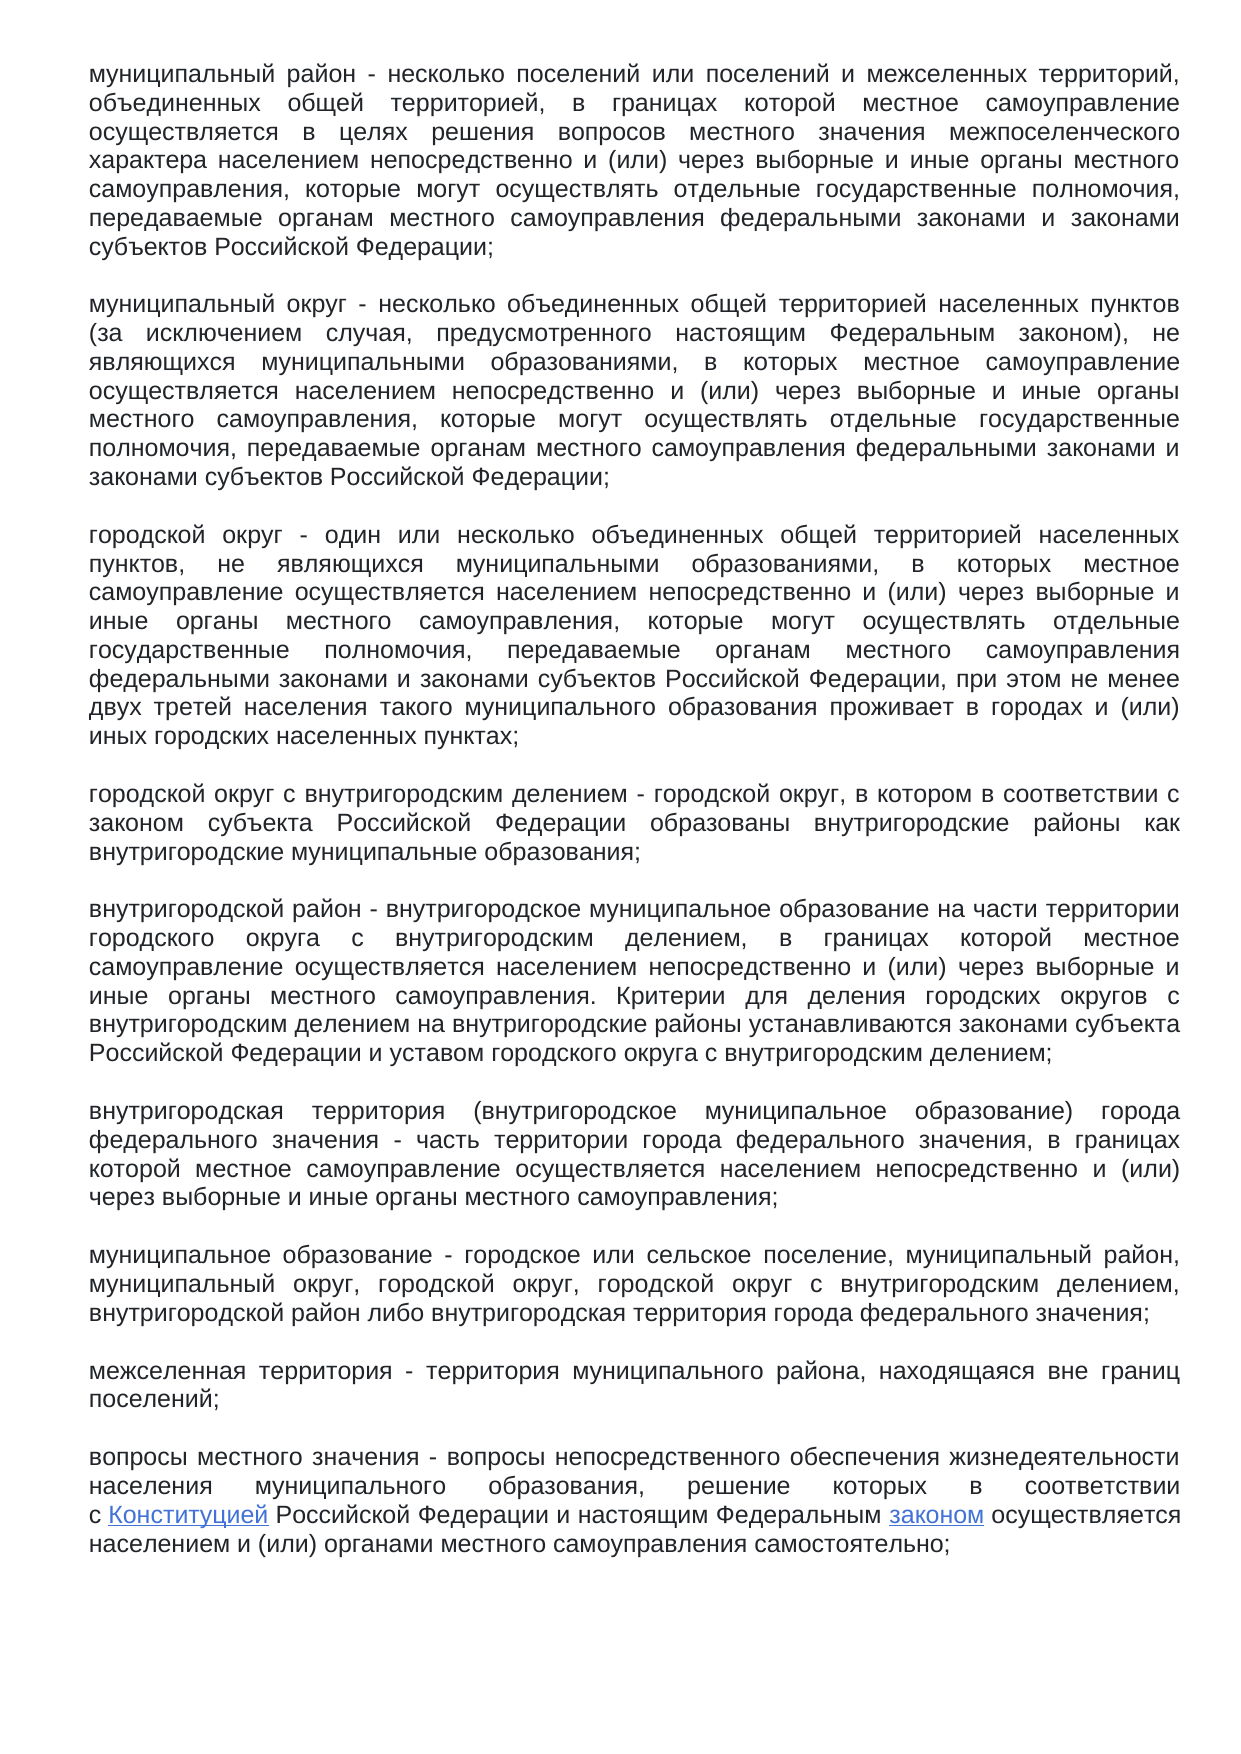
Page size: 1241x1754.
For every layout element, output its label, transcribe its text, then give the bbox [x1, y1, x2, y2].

text межселенная территория - территория муниципального района, находящаяся вне границ поселений; [89, 1356, 1181, 1413]
text вопросы местного значения - вопросы непосредственного обеспечения жизнедеятельности населения муниципального образования, решение которых в соответствии с Конституцией Российской Федерации и настоящим Федеральным законом осуществляется населением и (или) органами местного самоуправления самостоятельно; [89, 1442, 1181, 1557]
text внутригородская территория (внутригородское муниципальное образование) города федерального значения - часть территории города федерального значения, в границах которой местное самоуправление осуществляется населением непосредственно и (или) через выборные и иные органы местного самоуправления; [89, 1096, 1181, 1211]
text муниципальный округ - несколько объединенных общей территорией населенных пунктов (за исключением случая, предусмотренного настоящим Федеральным законом), не являющихся муниципальными образованиями, в которых местное самоуправление осуществляется населением непосредственно и (или) через выборные и иные органы местного самоуправления, которые могут осуществлять отдельные государственные полномочия, передаваемые органам местного самоуправления федеральными законами и законами субъектов Российской Федерации; [89, 289, 1181, 491]
text муниципальный район - несколько поселений или поселений и межселенных территорий, объединенных общей территорией, в границах которой местное самоуправление осуществляется в целях решения вопросов местного значения межпоселенческого характера населением непосредственно и (или) через выборные и иные органы местного самоуправления, которые могут осуществлять отдельные государственные полномочия, передаваемые органам местного самоуправления федеральными законами и законами субъектов Российской Федерации; [89, 59, 1181, 260]
text внутригородской район - внутригородское муниципальное образование на части территории городского округа с внутригородским делением, в границах которой местное самоуправление осуществляется населением непосредственно и (или) через выборные и иные органы местного самоуправления. Критерии для деления городских округов с внутригородским делением на внутригородские районы устанавливаются законами субъекта Российской Федерации и уставом городского округа с внутригородским делением; [89, 894, 1181, 1067]
text городской округ - один или несколько объединенных общей территорией населенных пунктов, не являющихся муниципальными образованиями, в которых местное самоуправление осуществляется населением непосредственно и (или) через выборные и иные органы местного самоуправления, которые могут осуществлять отдельные государственные полномочия, передаваемые органам местного самоуправления федеральными законами и законами субъектов Российской Федерации, при этом не менее двух третей населения такого муниципального образования проживает в городах и (или) иных городских населенных пунктах; [89, 520, 1181, 750]
text городской округ с внутригородским делением - городской округ, в котором в соответствии с законом субъекта Российской Федерации образованы внутригородские районы как внутригородские муниципальные образования; [89, 779, 1181, 865]
text муниципальное образование - городское или сельское поселение, муниципальный район, муниципальный округ, городской округ, городской округ с внутригородским делением, внутригородской район либо внутригородская территория города федерального значения; [89, 1240, 1181, 1327]
